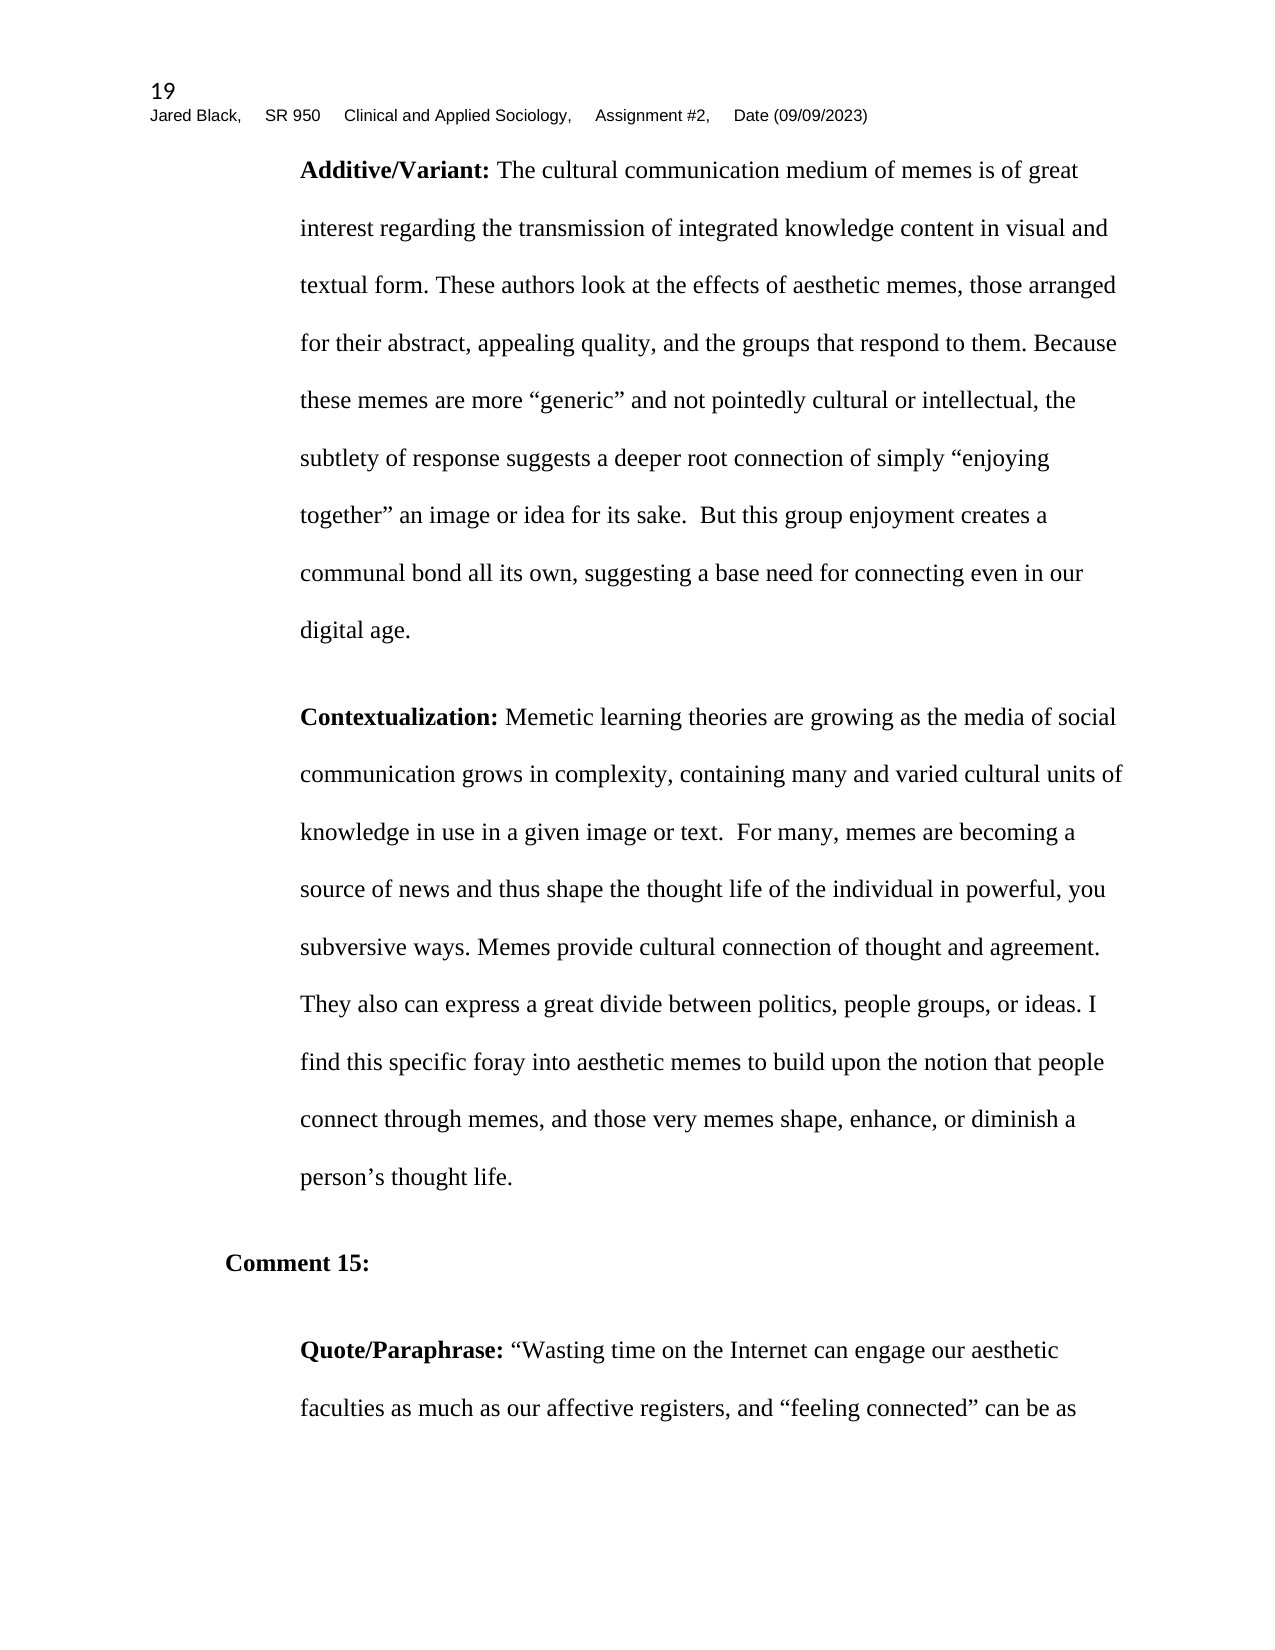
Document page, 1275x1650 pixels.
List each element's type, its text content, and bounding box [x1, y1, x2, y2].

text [300, 1335, 1125, 1421]
text Comment 15: [150, 1248, 1125, 1277]
text Contextualization: Memetic learning theories are growing as the media of social communication grows in complexity, containing many and varied cultural units of knowledge in use in a given image or text. For many, memes are becoming a source of news and thus shape the thought life of the individual in powerful, you subversive ways. Memes provide cultural connection of thought and agreement. They also can express a great divide between politics, people groups, or ideas. I find this specific foray into aesthetic memes to build upon the notion that people connect through memes, and those very memes shape, enhance, or diminish a person’s thought life. [300, 702, 1125, 1191]
text Additive/Variant: The cultural communication medium of memes is of great interest regarding the transmission of integrated knowledge content in visual and textual form. These authors look at the effects of aesthetic memes, those arranged for their abstract, appealing quality, and the groups that respond to them. Because these memes are more “generic” and not pointedly cultural or intellectual, the subtlety of response suggests a deeper root connection of simply “enjoying together” an image or idea for its sake. But this group enjoyment creates a communal bond all its own, suggesting a base need for connecting even in our digital age. [300, 155, 1125, 644]
